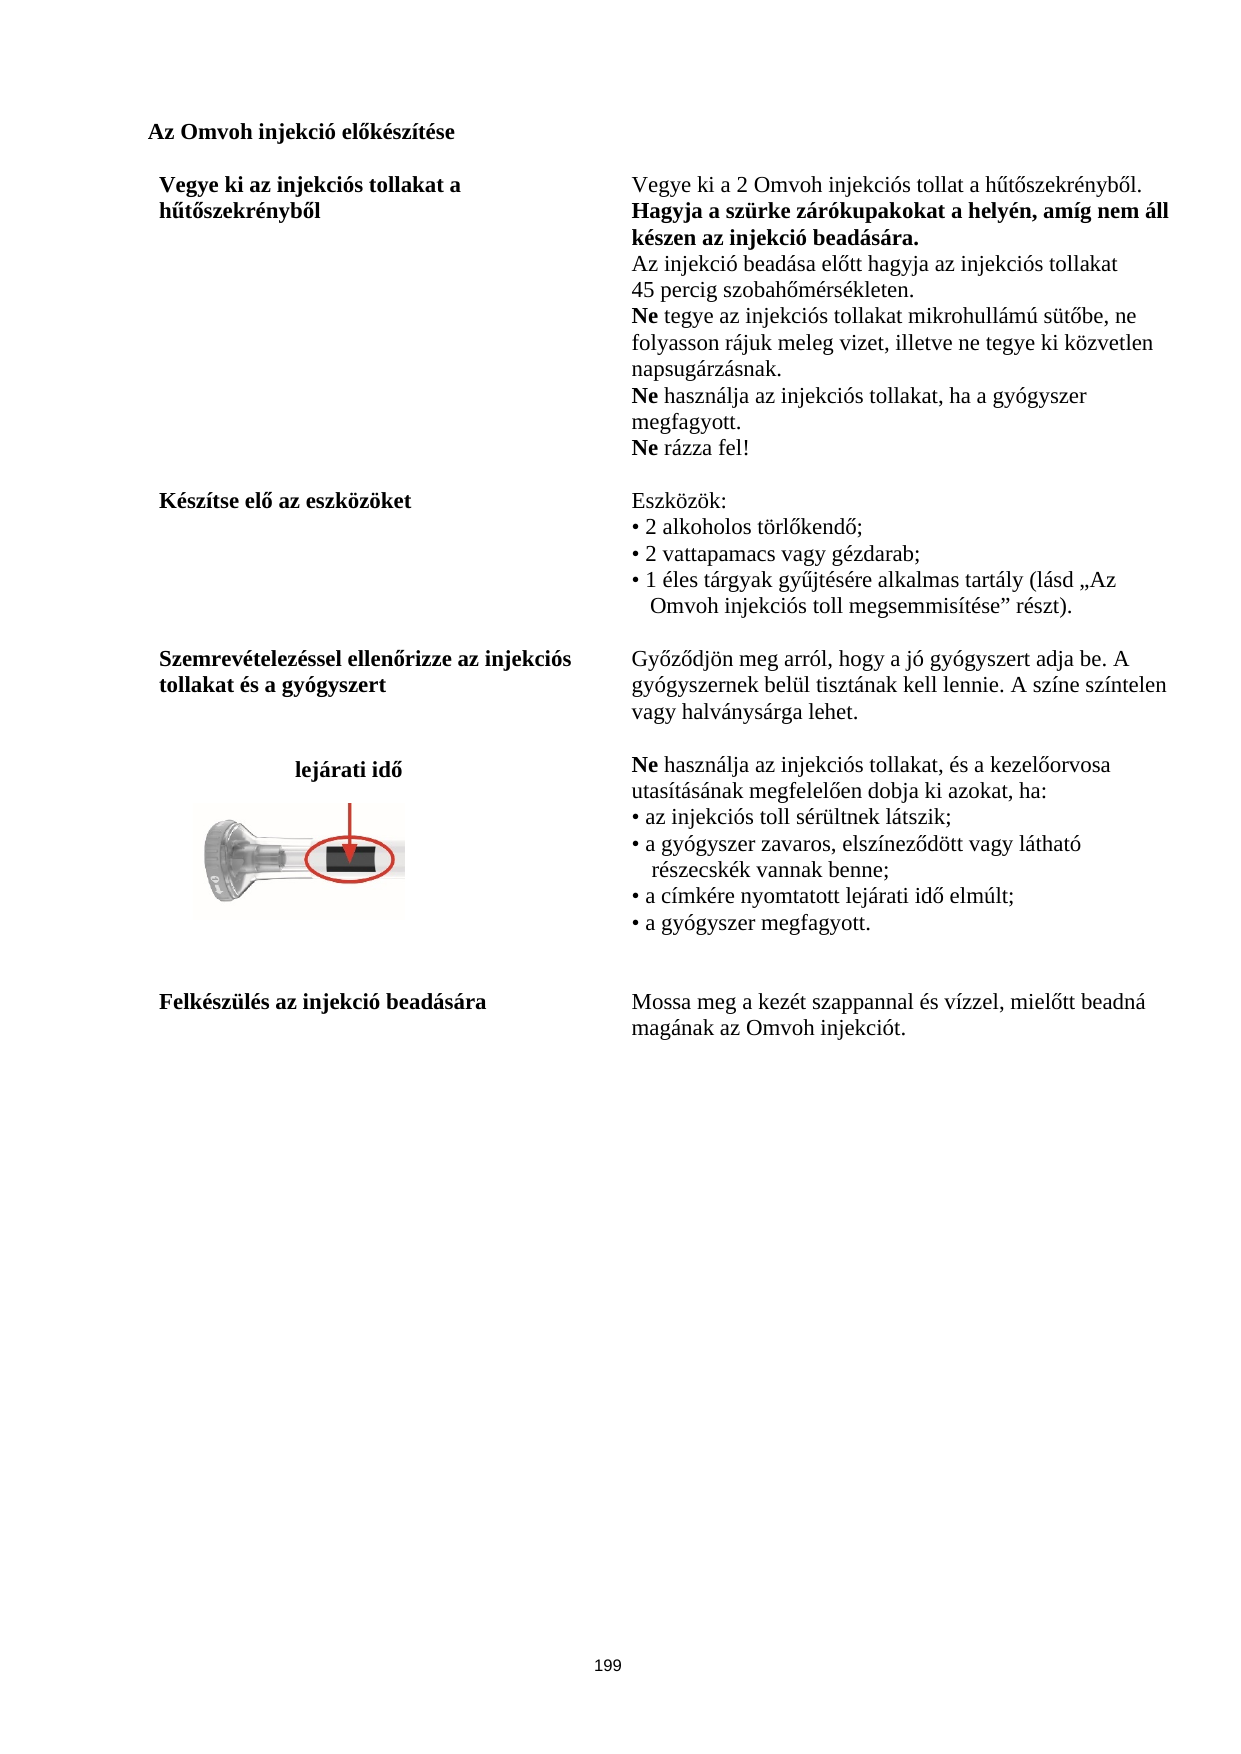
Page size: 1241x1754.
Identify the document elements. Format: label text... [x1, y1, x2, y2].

picture [192, 803, 405, 920]
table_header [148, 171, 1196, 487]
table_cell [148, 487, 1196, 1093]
text Az Omvoh injekció előkészítése [148, 118, 1078, 144]
